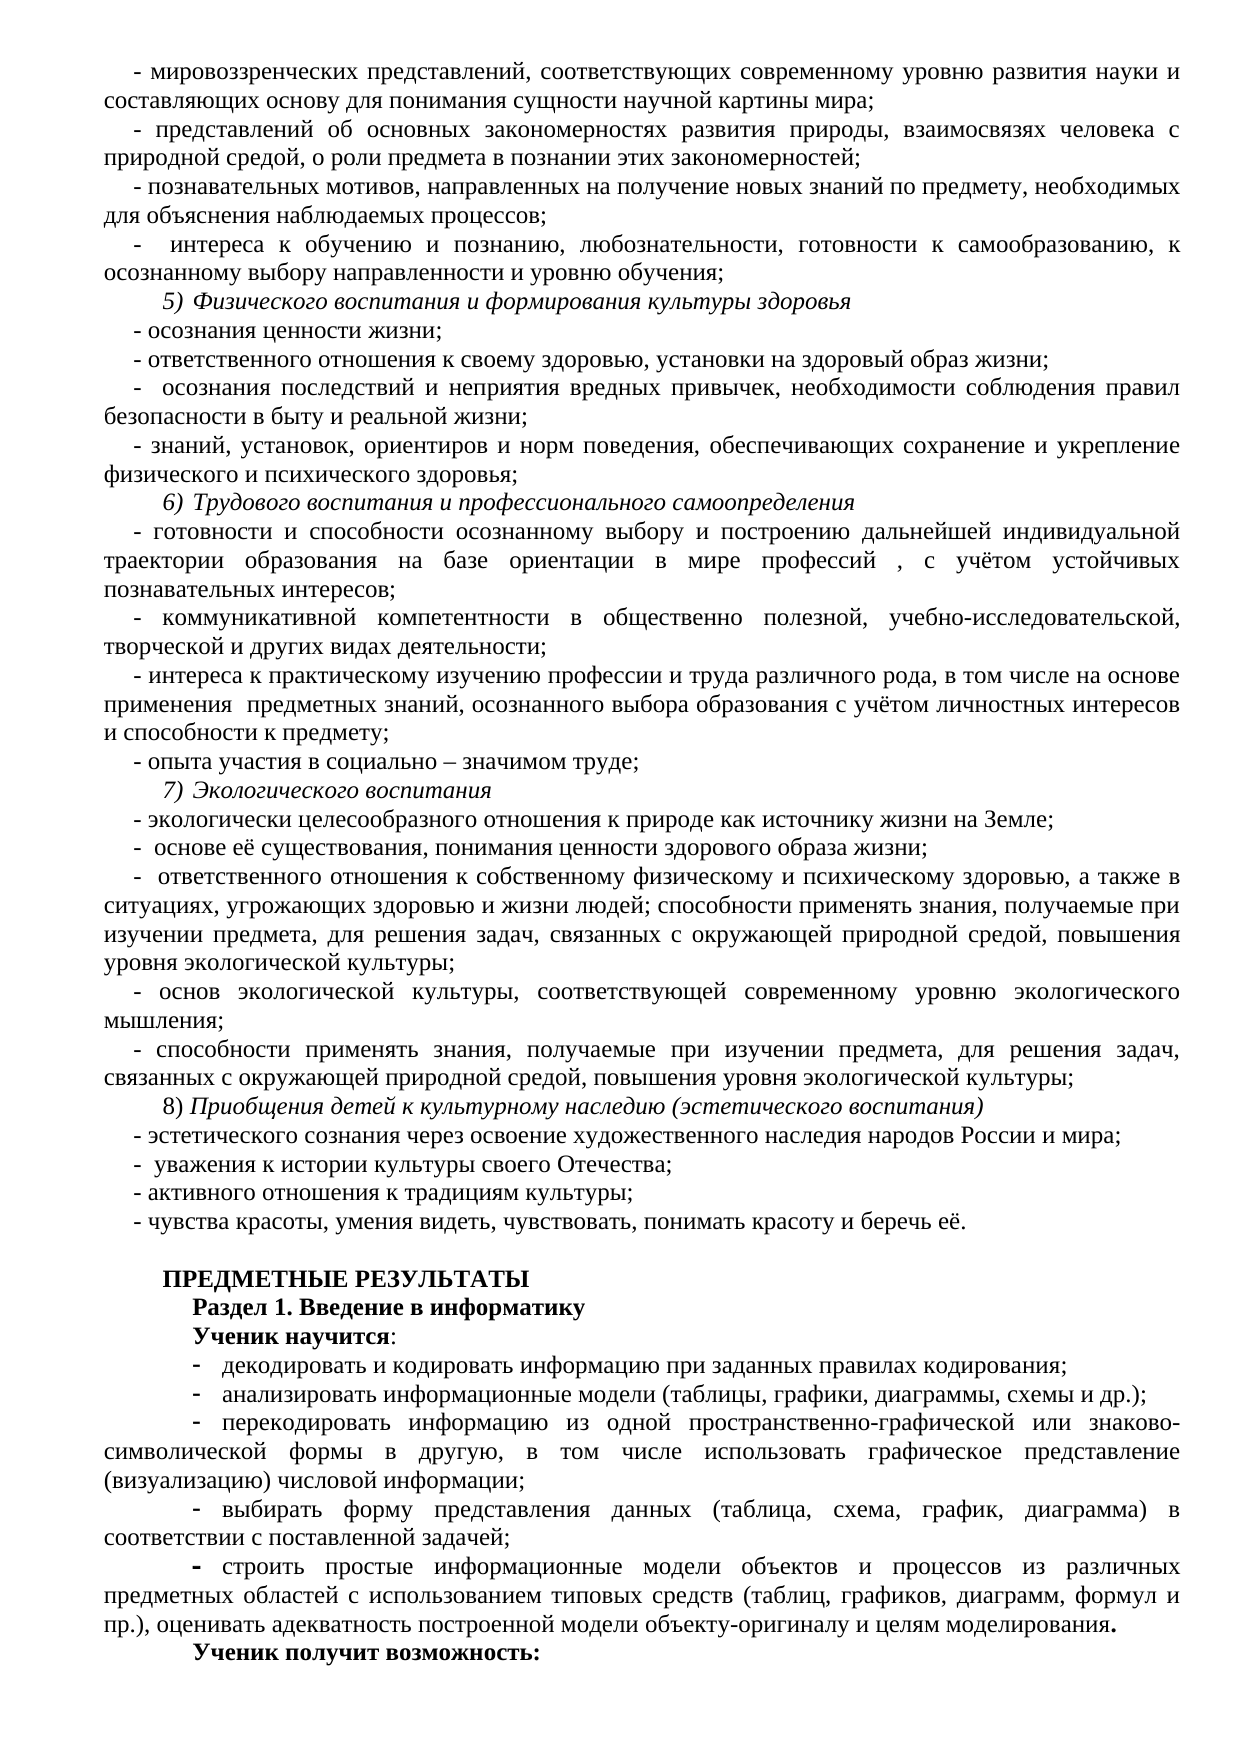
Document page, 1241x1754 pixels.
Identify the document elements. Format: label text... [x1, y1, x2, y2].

list анализировать информационные модели (таблицы, графики, диаграммы, схемы и др.); [103, 1379, 1181, 1407]
list - активного отношения к традициям культуры; [103, 1177, 1181, 1206]
list Экологического воспитания [103, 775, 1181, 804]
list выбирать форму представления данных (таблица, схема, график, диаграмма) в соответствии с поставленной задачей; [103, 1494, 1181, 1551]
list - интереса к практическому изучению профессии и труда различного рода, в том числе на основе применения предметных знаний, осознанного выбора образования с учётом личностных интересов и способности к предмету; [103, 660, 1181, 746]
list - коммуникативной компетентности в общественно полезной, учебно-исследовательской, творческой и других видах деятельности; [103, 602, 1181, 660]
list - опыта участия в социально – значимом труде; [103, 746, 1181, 775]
list - осознания ценности жизни; [103, 315, 1181, 344]
list - ответственного отношения к своему здоровью, установки на здоровый образ жизни; [103, 344, 1181, 372]
list - мировоззренческих представлений, соответствующих современному уровню развития науки и составляющих основу для понимания сущности научной картины мира; [103, 56, 1181, 114]
list - интереса к обучению и познанию, любознательности, готовности к самообразованию, к осознанному выбору направленности и уровню обучения; [103, 229, 1181, 286]
list - уважения к истории культуры своего Отечества; [103, 1149, 1181, 1177]
text Ученик научится: [103, 1321, 1181, 1350]
list - осознания последствий и неприятия вредных привычек, необходимости соблюдения правил безопасности в быту и реальной жизни; [103, 372, 1181, 430]
list - основе её существования, понимания ценности здорового образа жизни; [103, 832, 1181, 861]
list перекодировать информацию из одной пространственно-графической или знаково-символической формы в другую, в том числе использовать графическое представление (визуализацию) числовой информации; [103, 1407, 1181, 1494]
list строить простые информационные модели объектов и процессов из различных предметных областей с использованием типовых средств (таблиц, графиков, диаграмм, формул и пр.), оценивать адекватность построенной модели объекту-оригиналу и целям моделирования. [103, 1551, 1181, 1637]
text Ученик получит возможность: [103, 1637, 1181, 1666]
list - чувства красоты, умения видеть, чувствовать, понимать красоту и беречь её. [103, 1206, 1181, 1235]
list - эстетического сознания через освоение художественного наследия народов России и мира; [103, 1120, 1181, 1149]
list - представлений об основных закономерностях развития природы, взаимосвязях человека с природной средой, о роли предмета в познании этих закономерностей; [103, 114, 1181, 171]
list Трудового воспитания и профессионального самоопределения [103, 487, 1181, 516]
list - экологически целесообразного отношения к природе как источнику жизни на Земле; [103, 804, 1181, 832]
list Физического воспитания и формирования культуры здоровья [103, 286, 1181, 315]
list - основ экологической культуры, соответствующей современному уровню экологического мышления; [103, 976, 1181, 1034]
text Раздел 1. Введение в информатику [103, 1292, 1181, 1321]
list декодировать и кодировать информацию при заданных правилах кодирования; [103, 1350, 1181, 1379]
list - способности применять знания, получаемые при изучении предмета, для решения задач, связанных с окружающей природной средой, повышения уровня экологической культуры; [103, 1034, 1181, 1091]
list - ответственного отношения к собственному физическому и психическому здоровью, а также в ситуациях, угрожающих здоровью и жизни людей; способности применять знания, получаемые при изучении предмета, для решения задач, связанных с окружающей природной средой, повышения уровня экологической культуры; [103, 861, 1181, 976]
list - познавательных мотивов, направленных на получение новых знаний по предмету, необходимых для объяснения наблюдаемых процессов; [103, 171, 1181, 229]
list 8) Приобщения детей к культурному наследию (эстетического воспитания) [103, 1091, 1181, 1120]
list - знаний, установок, ориентиров и норм поведения, обеспечивающих сохранение и укрепление физического и психического здоровья; [103, 430, 1181, 487]
text ПРЕДМЕТНЫЕ РЕЗУЛЬТАТЫ [103, 1264, 1181, 1292]
list - готовности и способности осознанному выбору и построению дальнейшей индивидуальной траектории образования на базе ориентации в мире профессий , с учётом устойчивых познавательных интересов; [103, 516, 1181, 602]
